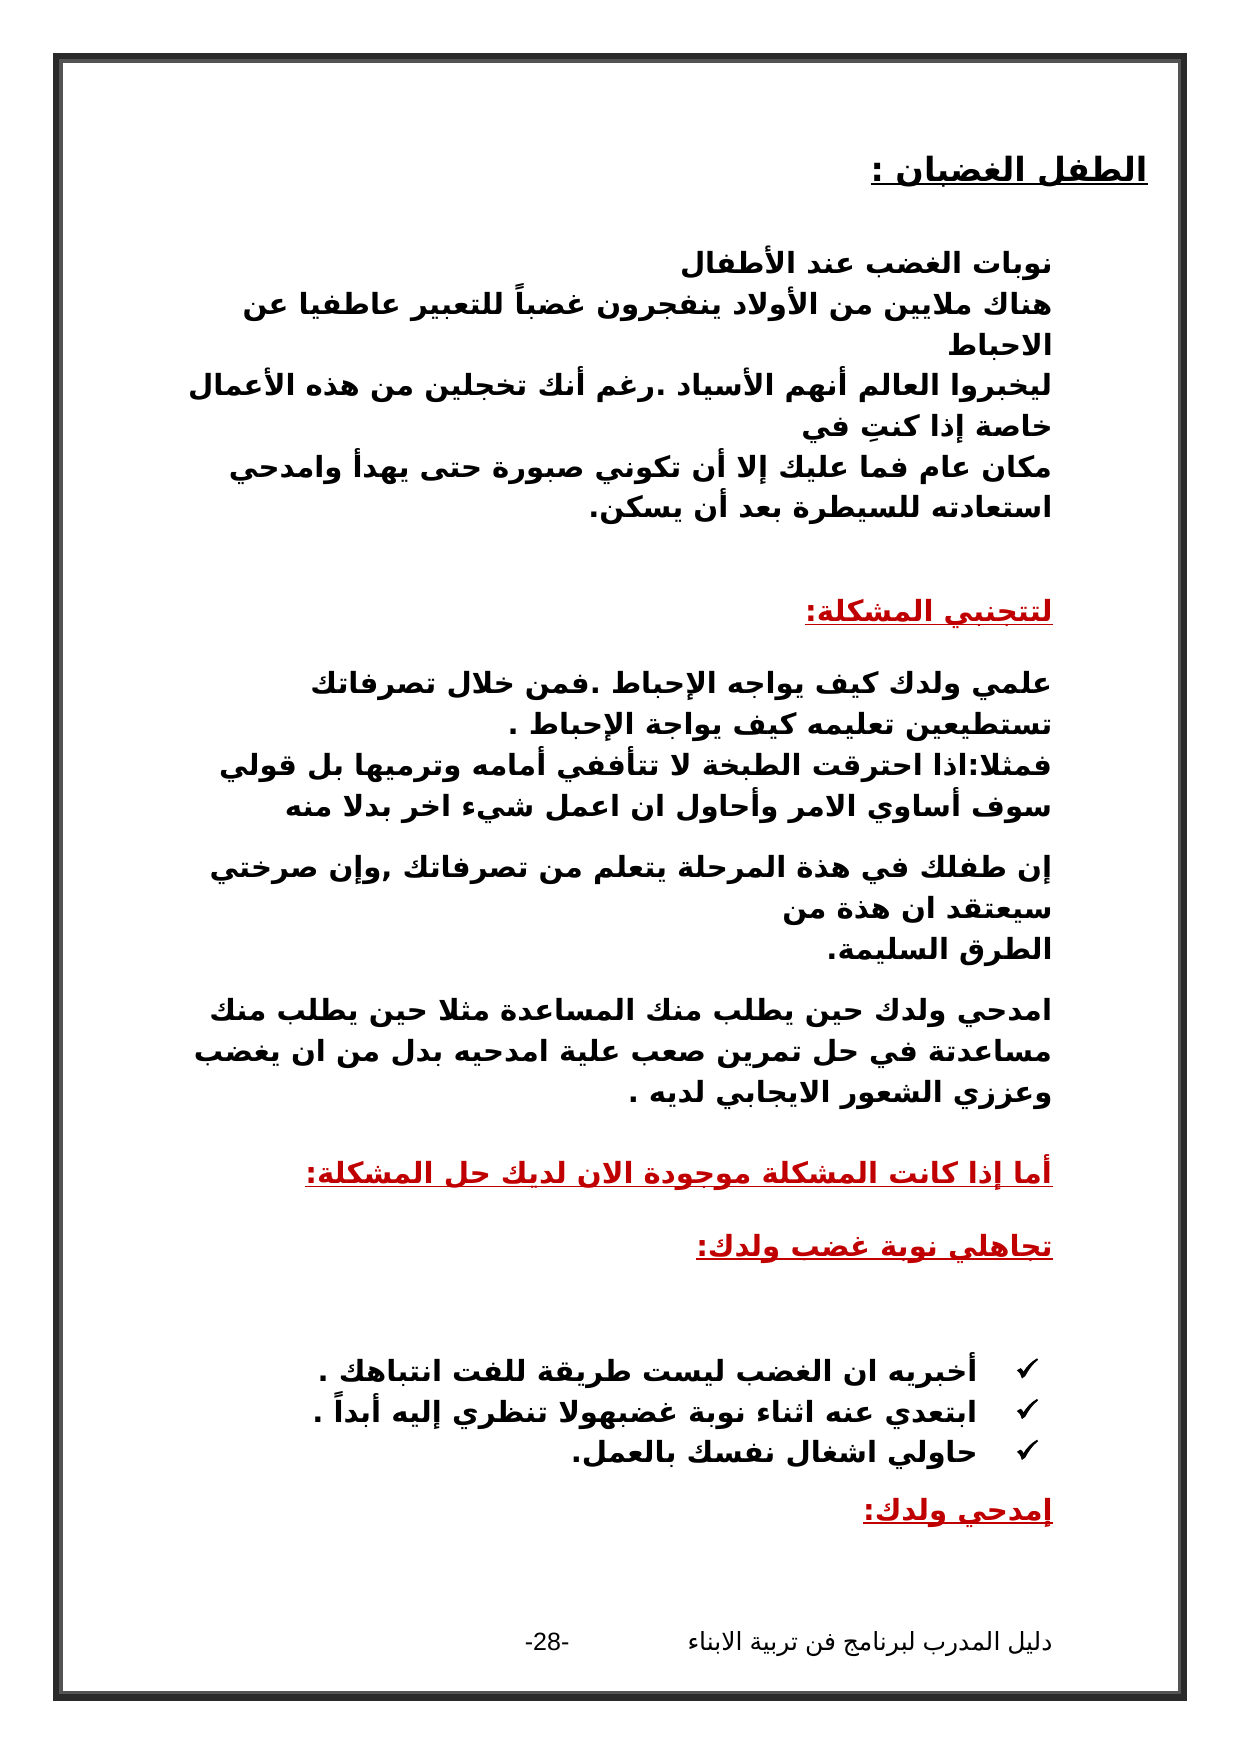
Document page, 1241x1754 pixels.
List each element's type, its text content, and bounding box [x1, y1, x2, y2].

text امدحي ولدك حين يطلب منك المساعدة مثلا حين يطلب منك مساعدتة في حل تمرين صعب علية امدحيه بدل من ان يغضب وعززي الشعور الايجابي لديه . أما إذا كانت المشكلة موجودة الان لديك حل المشكلة: تجاهلي نوبة غضب ولدك: [187, 994, 1053, 1328]
text إمدحي ولدك: [187, 1493, 1053, 1592]
list الطفل الغضبان : [187, 150, 1147, 189]
list أخبريه ان الغضب ليست طريقة للفت انتباهك . [187, 1354, 1015, 1388]
text نوبات الغضب عند الأطفال هناك ملايين من الأولاد ينفجرون غضباً للتعبير عاطفيا عن الاحباط ليخبروا العالم أنهم الأسياد .رغم أنك تخجلين من هذه الأعمال خاصة إذا كنتِ في مكان عام فما عليك إلا أن تكوني صبورة حتى يهدأ وامدحي استعادته للسيطرة بعد أن يسكن. لتتجنبي المشكلة: علمي ولدك كيف يواجه الإحباط .فمن خلال تصرفاتك تستطيعين تعليمه كيف يواجة الإحباط . فمثلا:اذا احترقت الطبخة لا تتأففي أمامه وترميها بل قولي سوف أساوي الامر وأحاول ان اعمل شيء اخر بدلا منه [187, 213, 1053, 823]
list ابتعدي عنه اثناء نوبة غضبهولا تنظري إليه أبداً . [187, 1395, 1015, 1429]
text إن طفلك في هذة المرحلة يتعلم من تصرفاتك ,وإن صرختي سيعتقد ان هذة من الطرق السليمة. [187, 851, 1053, 966]
list حاولي اشغال نفسك بالعمل. [187, 1436, 1015, 1470]
